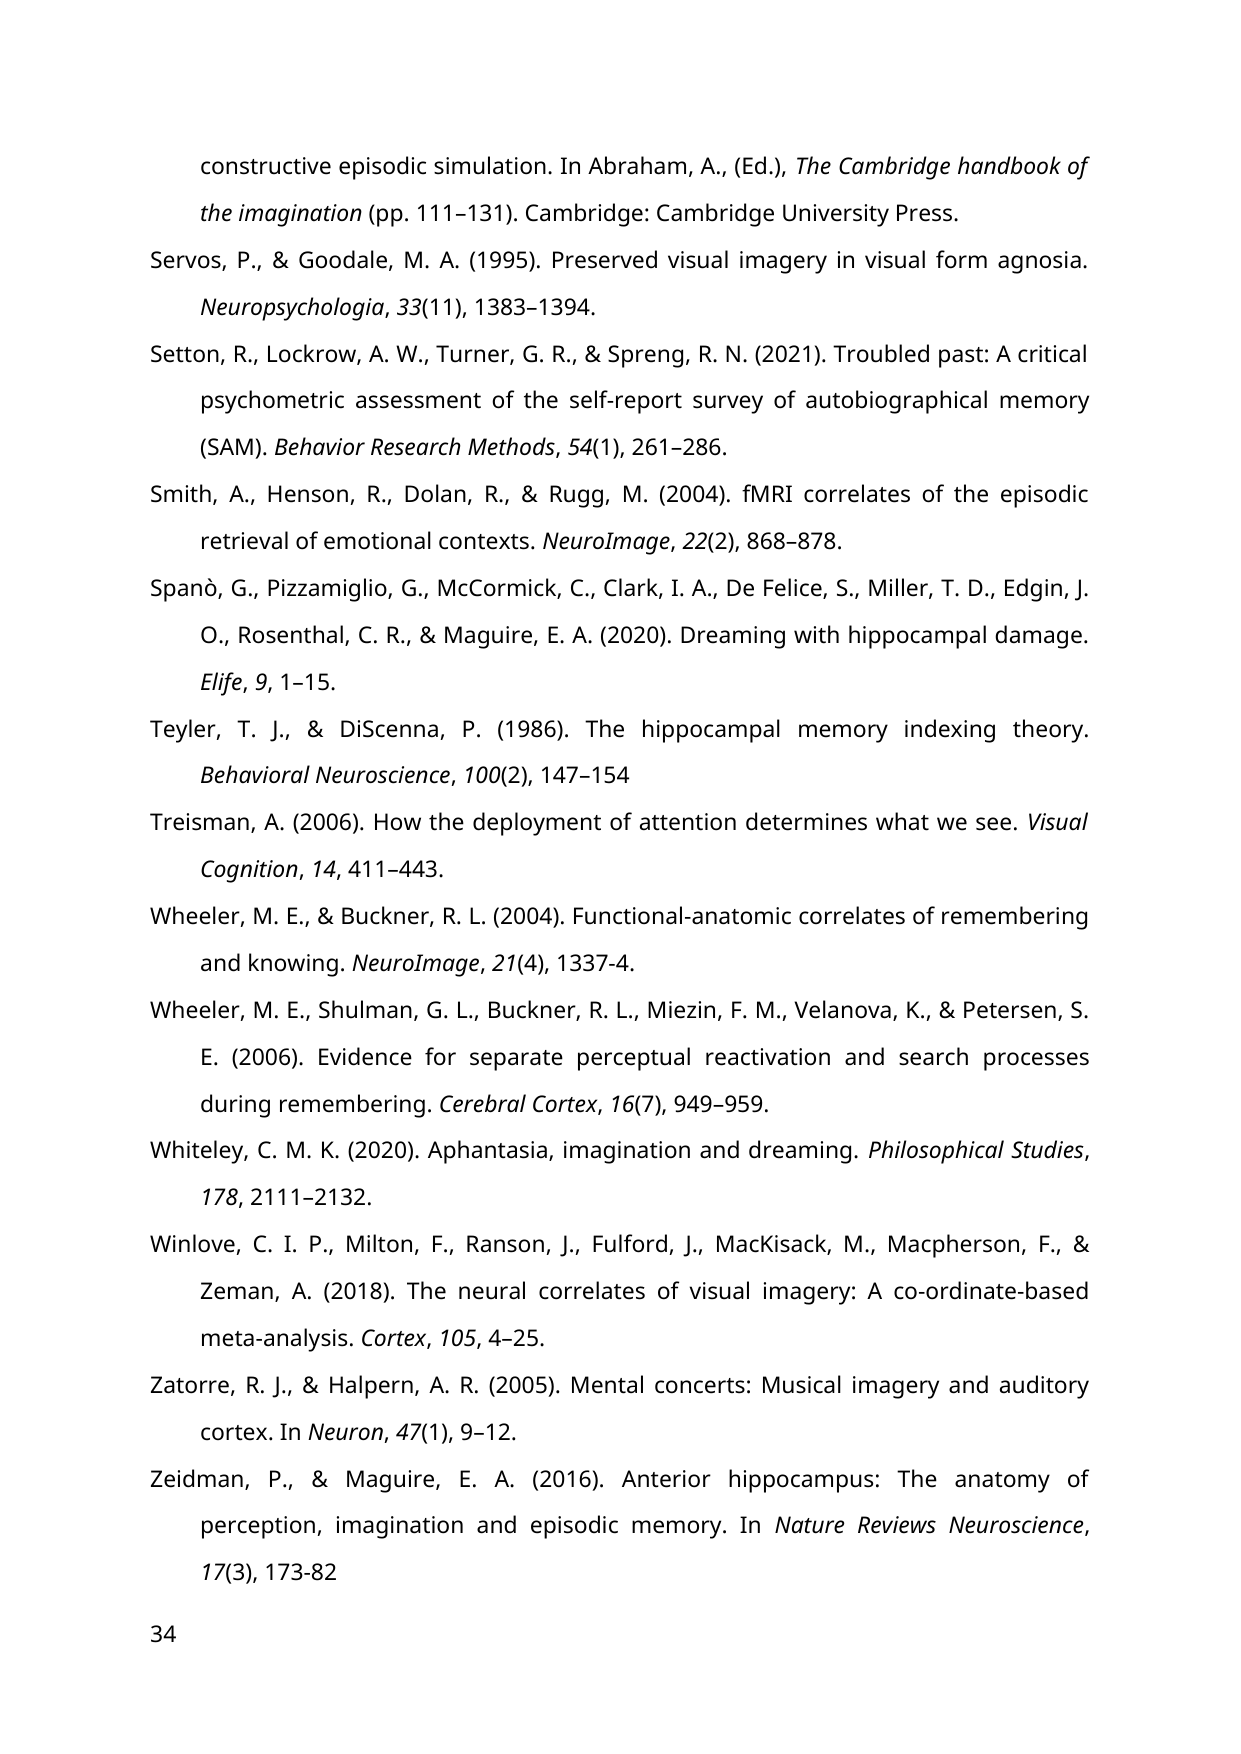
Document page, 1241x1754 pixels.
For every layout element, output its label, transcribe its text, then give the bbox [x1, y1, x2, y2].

text Winlove, C. I. P., Milton, F., Ranson, J., Fulford, J., MacKisack, M., Macpherson, F., & Zeman, A. (2018). The neural correlates of visual imagery: A co-ordinate-based meta-analysis. Cortex, 105, 4–25. [150, 1228, 1090, 1353]
text Setton, R., Lockrow, A. W., Turner, G. R., & Spreng, R. N. (2021). Troubled past: A critical psychometric assessment of the self-report survey of autobiographical memory (SAM). Behavior Research Methods, 54(1), 261–286. [150, 337, 1090, 462]
text Treisman, A. (2006). How the deployment of attention determines what we see. Visual Cognition, 14, 411–443. [150, 806, 1090, 884]
text Teyler, T. J., & DiScenna, P. (1986). The hippocampal memory indexing theory. Behavioral Neuroscience, 100(2), 147–154 [150, 712, 1090, 791]
text Smith, A., Henson, R., Dolan, R., & Rugg, M. (2004). fMRI correlates of the episodic retrieval of emotional contexts. NeuroImage, 22(2), 868–878. [150, 478, 1090, 556]
text Wheeler, M. E., Shulman, G. L., Buckner, R. L., Miezin, F. M., Velanova, K., & Petersen, S. E. (2006). Evidence for separate perceptual reactivation and search processes during remembering. Cerebral Cortex, 16(7), 949–959. [150, 994, 1090, 1119]
text Spanò, G., Pizzamiglio, G., McCormick, C., Clark, I. A., De Felice, S., Miller, T. D., Edgin, J. O., Rosenthal, C. R., & Maguire, E. A. (2020). Dreaming with hippocampal damage. Elife, 9, 1–15. [150, 572, 1090, 697]
text Servos, P., & Goodale, M. A. (1995). Preserved visual imagery in visual form agnosia. Neuropsychologia, 33(11), 1383–1394. [150, 244, 1090, 322]
text Zeidman, P., & Maguire, E. A. (2016). Anterior hippocampus: The anatomy of perception, imagination and episodic memory. In Nature Reviews Neuroscience, 17(3), 173-82 [150, 1462, 1090, 1587]
text Whiteley, C. M. K. (2020). Aphantasia, imagination and dreaming. Philosophical Studies, 178, 2111–2132. [150, 1134, 1090, 1212]
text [150, 150, 1090, 228]
text Zatorre, R. J., & Halpern, A. R. (2005). Mental concerts: Musical imagery and auditory cortex. In Neuron, 47(1), 9–12. [150, 1369, 1090, 1447]
text Wheeler, M. E., & Buckner, R. L. (2004). Functional-anatomic correlates of remembering and knowing. NeuroImage, 21(4), 1337-4. [150, 900, 1090, 978]
